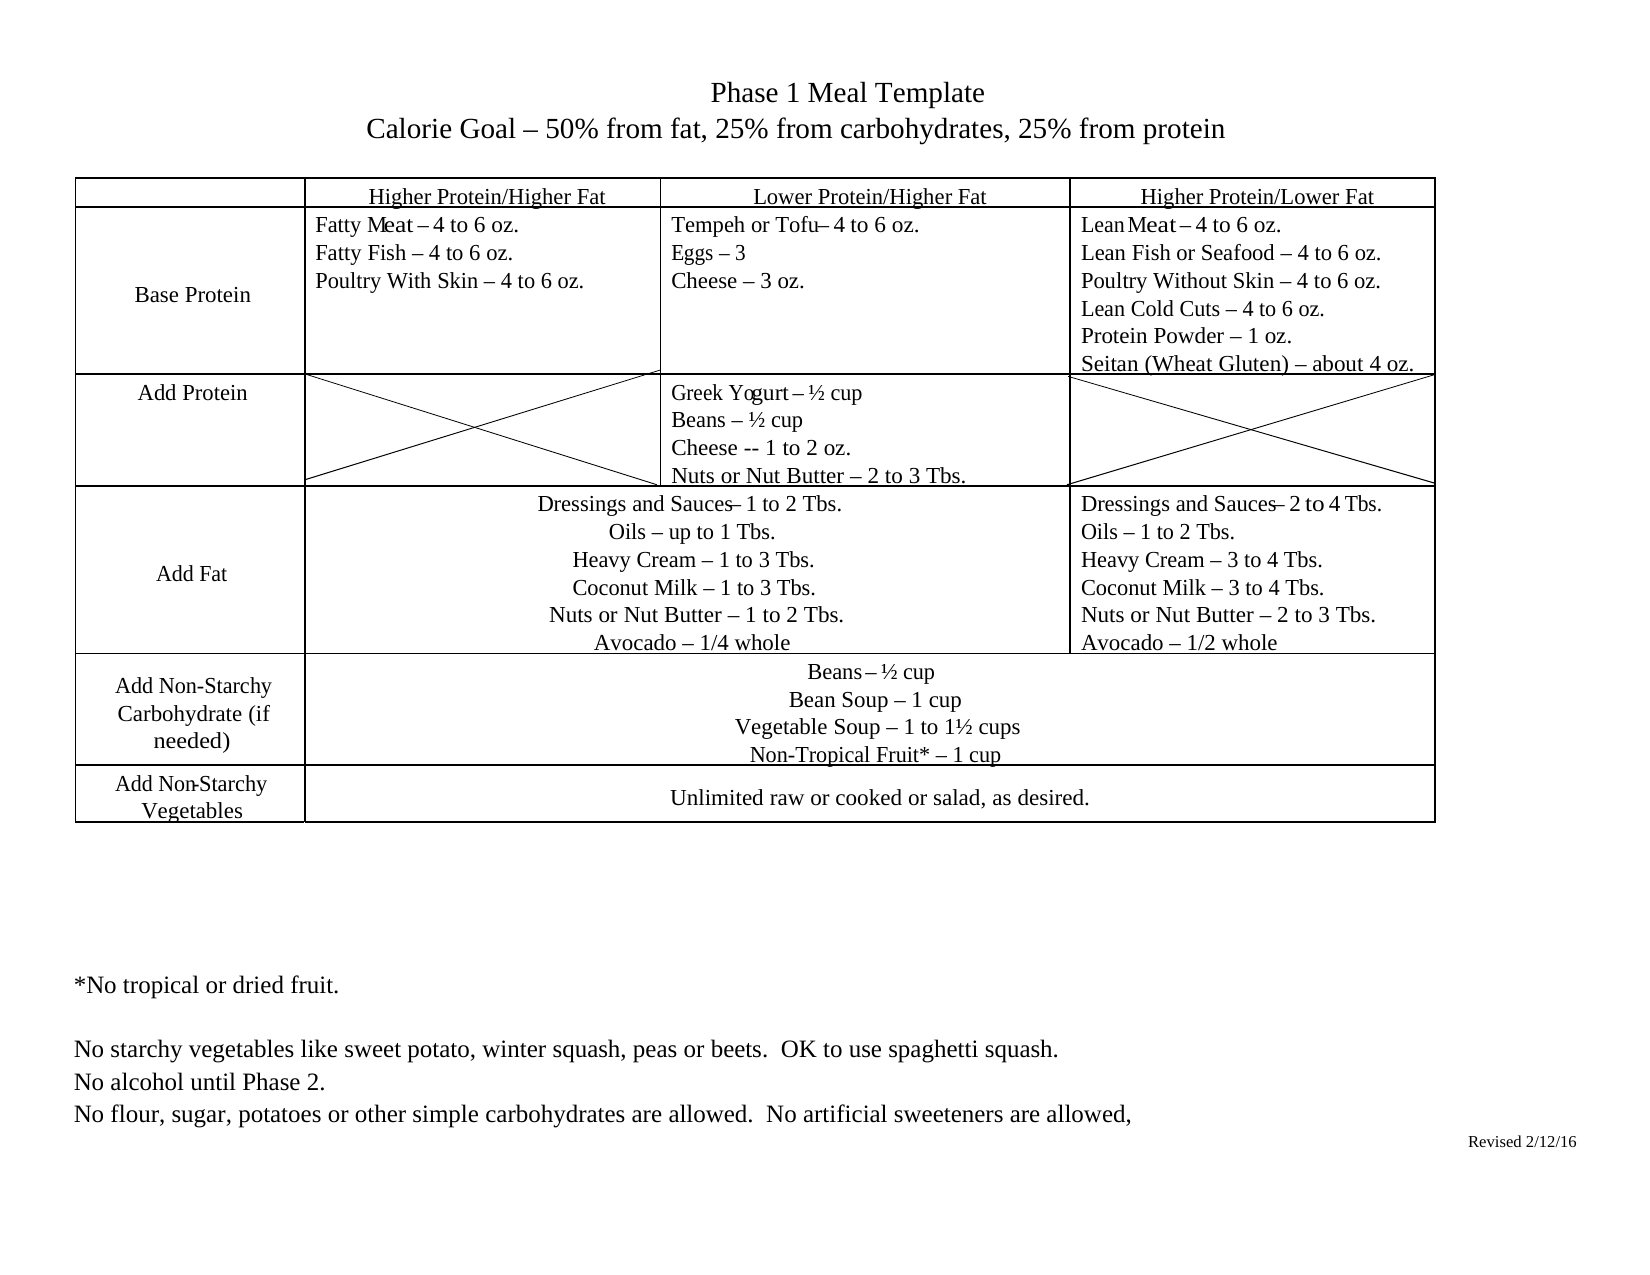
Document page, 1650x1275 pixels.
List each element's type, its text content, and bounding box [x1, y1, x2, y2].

text No alcohol until Phase 2. [73, 1067, 1575, 1095]
text *No tropical or dried fruit. [73, 970, 1575, 999]
text Calorie Goal – 50% from fat, 25% from carbohydrates, 25% from protein [366, 111, 1575, 145]
text No flour, sugar, potatoes or other simple carbohydrates are allowed. No artificial sweeteners are allowed, [73, 1099, 1575, 1128]
text No starchy vegetables like sweet potato, winter squash, peas or beets. OK to use spaghetti squash. [73, 1034, 1575, 1063]
text Revised 2/12/16 [75, 1131, 1577, 1151]
text Phase 1 Meal Template [120, 75, 1575, 108]
